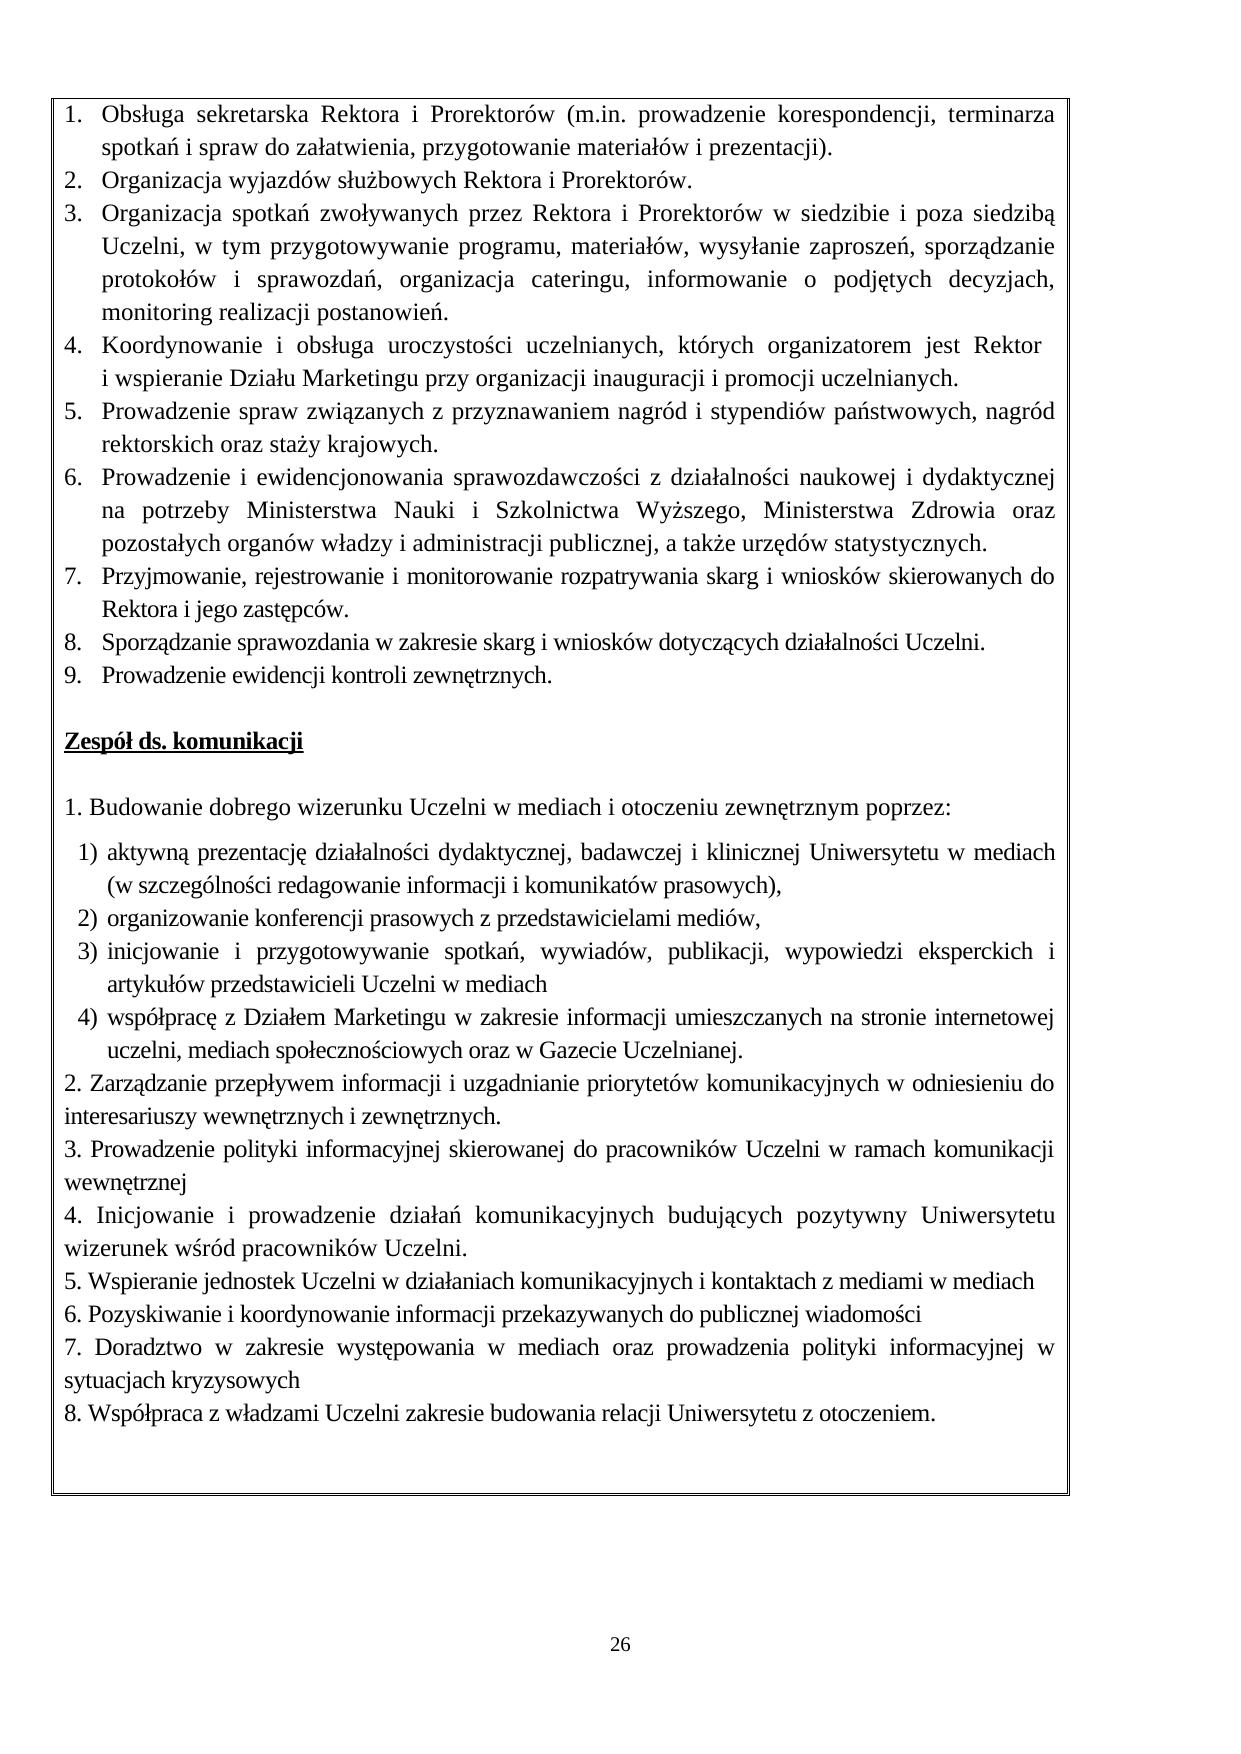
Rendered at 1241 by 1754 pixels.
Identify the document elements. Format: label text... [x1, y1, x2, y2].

table_cell Obsługa sekretarska Rektora i Prorektorów (m.in. prowadzenie korespondencji, terminarza spotkań i spraw do załatwienia, przygotowanie materiałów i prezentacji). Organizacja wyjazdów służbowych Rektora i Prorektorów. Organizacja spotkań zwoływanych przez Rektora i Prorektorów w siedzibie i poza siedzibą Uczelni, w tym przygotowywanie programu, materiałów, wysyłanie zaproszeń, sporządzanie protokołów i sprawozdań, organizacja cateringu, informowanie o podjętych decyzjach, monitoring realizacji postanowień. Koordynowanie i obsługa uroczystości uczelnianych, których organizatorem jest Rektor i wspieranie Działu Marketingu przy organizacji inauguracji i promocji uczelnianych. Prowadzenie spraw związanych z przyznawaniem nagród i stypendiów państwowych, nagród rektorskich oraz staży krajowych. Prowadzenie i ewidencjonowania sprawozdawczości z działalności naukowej i dydaktycznej na potrzeby Ministerstwa Nauki i Szkolnictwa Wyższego, Ministerstwa Zdrowia oraz pozostałych organów władzy i administracji publicznej, a także urzędów statystycznych. Przyjmowanie, rejestrowanie i monitorowanie rozpatrywania skarg i wniosków skierowanych do Rektora i jego zastępców. Sporządzanie sprawozdania w zakresie skarg i wniosków dotyczących działalności Uczelni. Prowadzenie ewidencji kontroli zewnętrznych. Zespół ds. komunikacji 1. Budowanie dobrego wizerunku Uczelni w mediach i otoczeniu zewnętrznym poprzez: aktywną prezentację działalności dydaktycznej, badawczej i klinicznej Uniwersytetu w mediach (w szczególności redagowanie informacji i komunikatów prasowych), organizowanie konferencji prasowych z przedstawicielami mediów, inicjowanie i przygotowywanie spotkań, wywiadów, publikacji, wypowiedzi eksperckich i artykułów przedstawicieli Uczelni w mediach współpracę z Działem Marketingu w zakresie informacji umieszczanych na stronie internetowej uczelni, mediach społecznościowych oraz w Gazecie Uczelnianej. 2. Zarządzanie przepływem informacji i uzgadnianie priorytetów komunikacyjnych w odniesieniu do interesariuszy wewnętrznych i zewnętrznych. 3. Prowadzenie polityki informacyjnej skierowanej do pracowników Uczelni w ramach komunikacji wewnętrznej 4. Inicjowanie i prowadzenie działań komunikacyjnych budujących pozytywny Uniwersytetu wizerunek wśród pracowników Uczelni. 5. Wspieranie jednostek Uczelni w działaniach komunikacyjnych i kontaktach z mediami w mediach 6. Pozyskiwanie i koordynowanie informacji przekazywanych do publicznej wiadomości 7. Doradztwo w zakresie występowania w mediach oraz prowadzenia polityki informacyjnej w sytuacjach kryzysowych 8. Współpraca z władzami Uczelni zakresie budowania relacji Uniwersytetu z otoczeniem. [54, 99, 1067, 1493]
